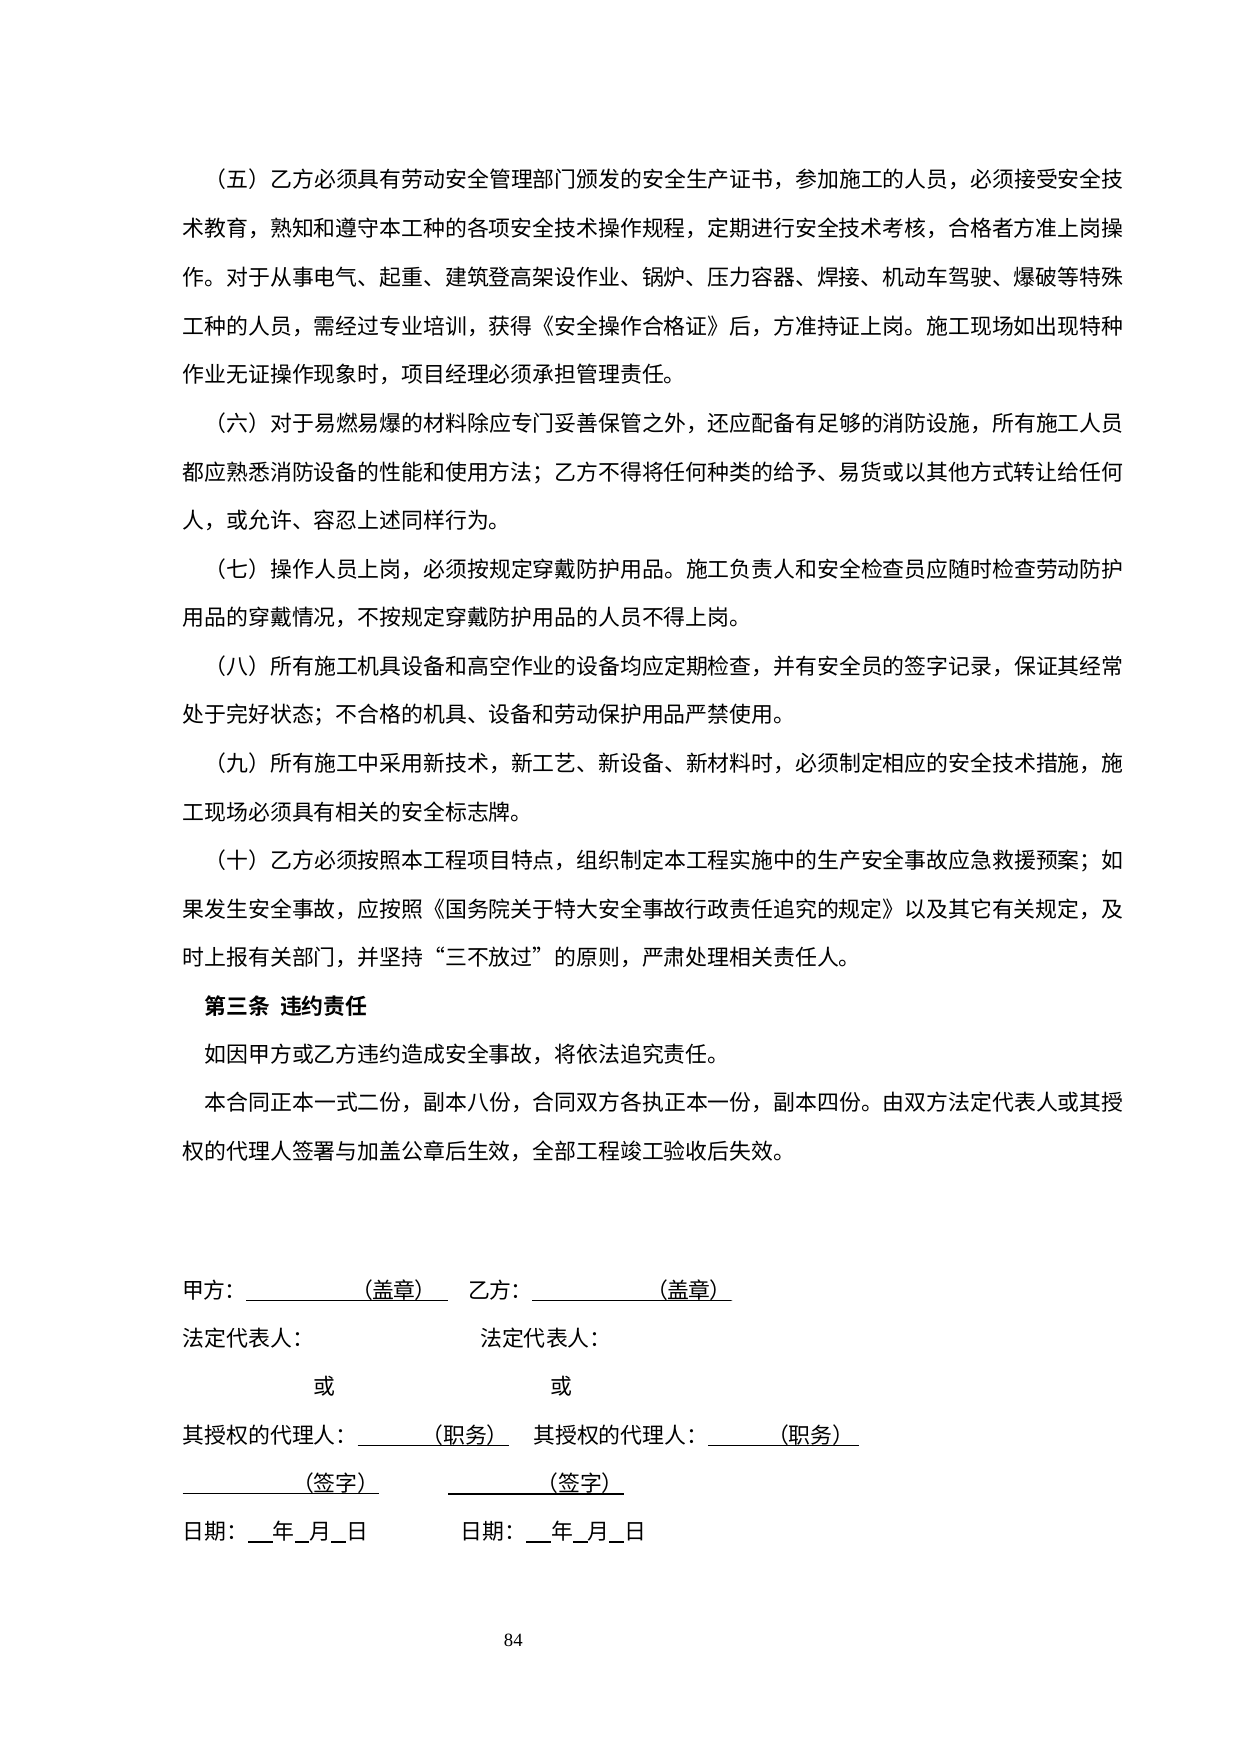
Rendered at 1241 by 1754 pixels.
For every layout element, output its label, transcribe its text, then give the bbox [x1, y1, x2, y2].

text （签字） （签字） [182, 1466, 1125, 1498]
text 第三条 违约责任 [182, 988, 1125, 1021]
text 如因甲方或乙方违约造成安全事故，将依法追究责任。 [182, 1037, 1125, 1069]
text （八）所有施工机具设备和高空作业的设备均应定期检查，并有安全员的签字记录，保证其经常处于完好状态；不合格的机具、设备和劳动保护用品严禁使用。 [182, 648, 1125, 729]
text （五）乙方必须具有劳动安全管理部门颁发的安全生产证书，参加施工的人员，必须接受安全技术教育，熟知和遵守本工种的各项安全技术操作规程，定期进行安全技术考核，合格者方准上岗操作。对于从事电气、起重、建筑登高架设作业、锅炉、压力容器、焊接、机动车驾驶、爆破等特殊工种的人员，需经过专业培训，获得《安全操作合格证》后，方准持证上岗。施工现场如出现特种作业无证操作现象时，项目经理必须承担管理责任。 [182, 162, 1125, 389]
text （六）对于易燃易爆的材料除应专门妥善保管之外，还应配备有足够的消防设施，所有施工人员都应熟悉消防设备的性能和使用方法；乙方不得将任何种类的给予、易货或以其他方式转让给任何人，或允许、容忍上述同样行为。 [182, 405, 1125, 535]
text 其授权的代理人： （职务） 其授权的代理人： （职务） [182, 1417, 1125, 1450]
text 或 或 [226, 1369, 1125, 1401]
text （十）乙方必须按照本工程项目特点，组织制定本工程实施中的生产安全事故应急救援预案；如果发生安全事故，应按照《国务院关于特大安全事故行政责任追究的规定》以及其它有关规定，及时上报有关部门，并坚持“三不放过”的原则，严肃处理相关责任人。 [182, 842, 1125, 972]
text （七）操作人员上岗，必须按规定穿戴防护用品。施工负责人和安全检查员应随时检查劳动防护用品的穿戴情况，不按规定穿戴防护用品的人员不得上岗。 [182, 551, 1125, 632]
text 本合同正本一式二份，副本八份，合同双方各执正本一份，副本四份。由双方法定代表人或其授权的代理人签署与加盖公章后生效，全部工程竣工验收后失效。 [182, 1085, 1125, 1166]
text 甲方： （盖章） 乙方： （盖章） [182, 1272, 1125, 1305]
text 日期： 年 月 日 日期： 年 月 日 [182, 1514, 1125, 1546]
text （九）所有施工中采用新技术，新工艺、新设备、新材料时，必须制定相应的安全技术措施，施工现场必须具有相关的安全标志牌。 [182, 745, 1125, 827]
text 法定代表人： 法定代表人： [182, 1321, 1125, 1353]
